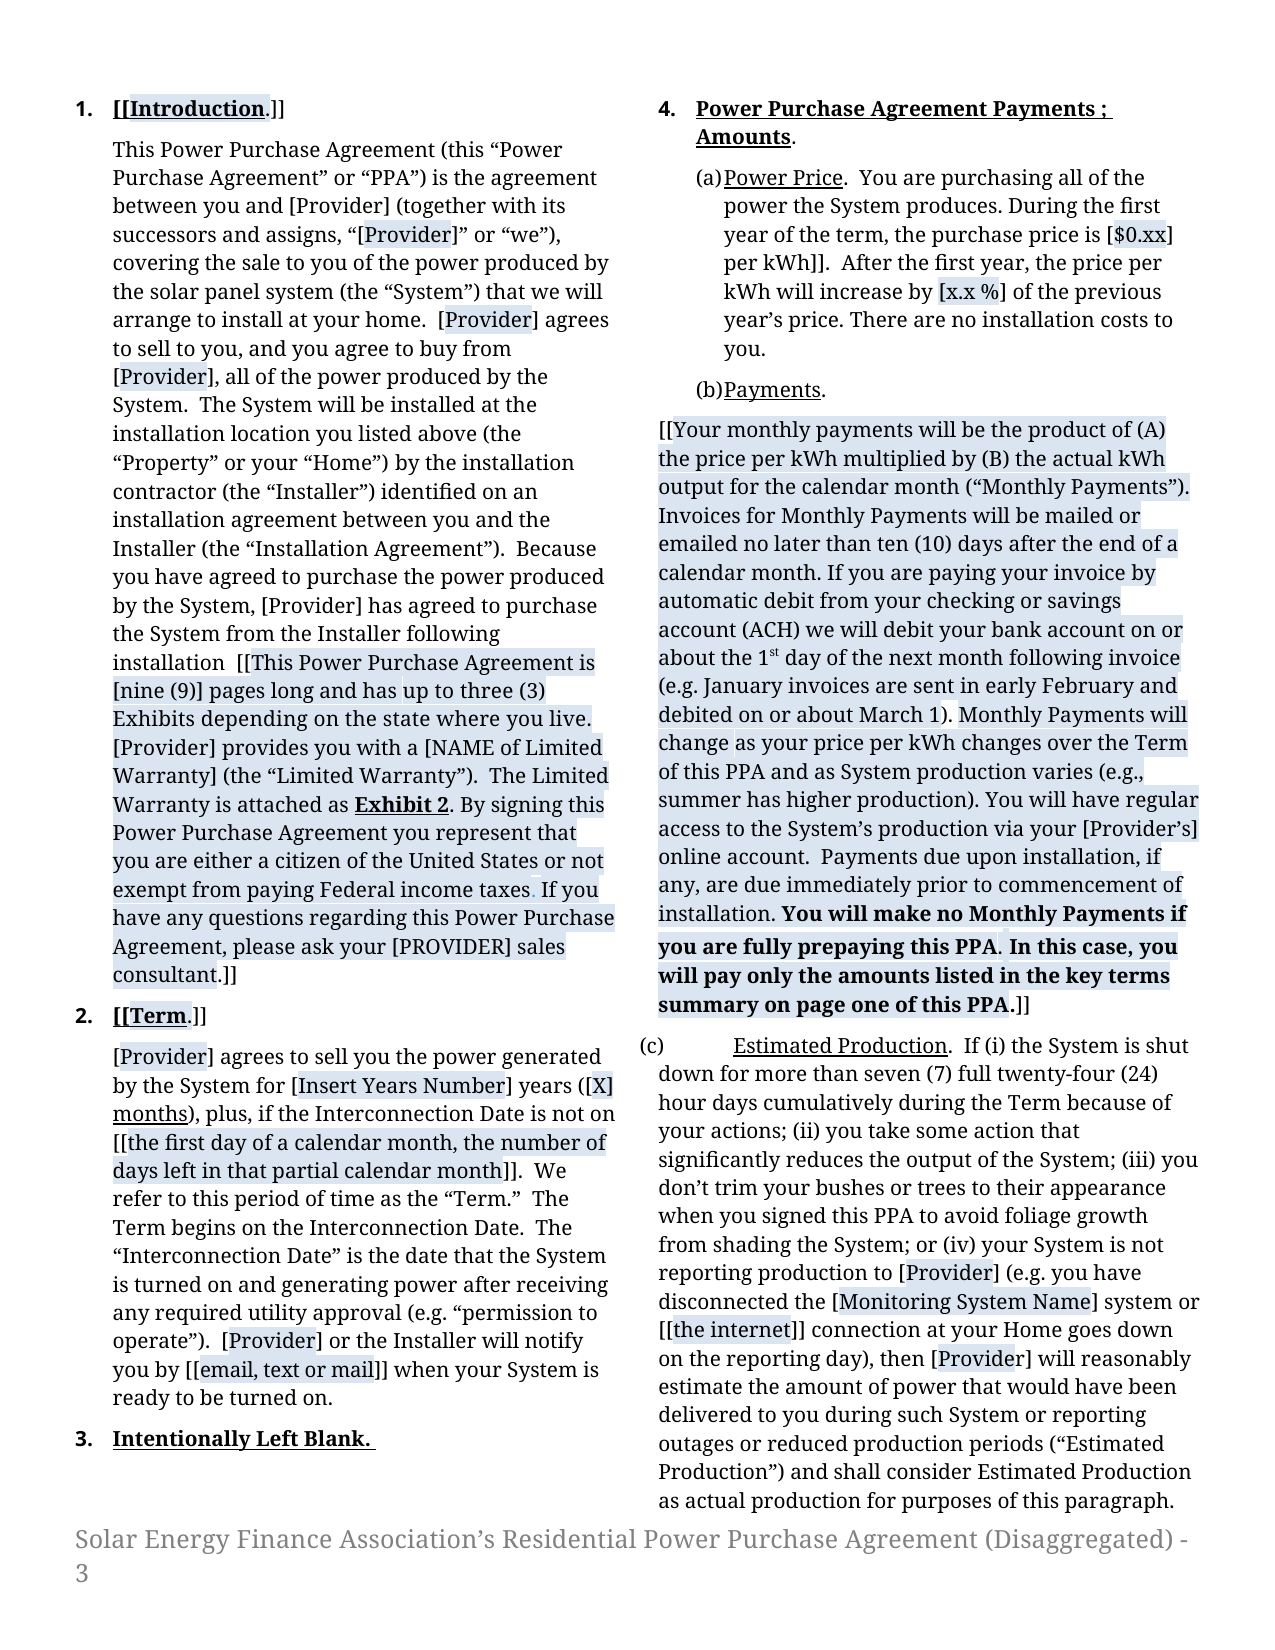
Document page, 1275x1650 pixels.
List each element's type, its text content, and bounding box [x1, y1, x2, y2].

text This Power Purchase Agreement (this “Power Purchase Agreement” or “PPA”) is the agreement between you and [Provider] (together with its successors and assigns, “[Provider]” or “we”), covering the sale to you of the power produced by the solar panel system (the “System”) that we will arrange to install at your home. [Provider] agrees to sell to you, and you agree to buy from [Provider], all of the power produced by the System. The System will be installed at the installation location you listed above (the “Property” or your “Home”) by the installation contractor (the “Installer”) identified on an installation agreement between you and the Installer (the “Installation Agreement”). Because you have agreed to purchase the power produced by the System, [Provider] has agreed to purchase the System from the Installer following installation [[This Power Purchase Agreement is [nine (9)] pages long and has up to three (3) Exhibits depending on the state where you live. [Provider] provides you with a [NAME of Limited Warranty] (the “Limited Warranty”). The Limited Warranty is attached as Exhibit 2. By signing this Power Purchase Agreement you represent that you are either a citizen of the United States or not exempt from paying Federal income taxes. If you have any questions regarding this Power Purchase Agreement, please ask your [PROVIDER] sales consultant.]] [112, 135, 617, 989]
subtitle [[Term.]] [192, 1001, 617, 1030]
text (a) Power Price. You are purchasing all of the power the System produces. During the first year of the term, the purchase price is [$0.xx] per kWh]]. After the first year, the price per kWh will increase by [x.x %] of the previous year’s price. There are no installation costs to you. [696, 163, 1200, 362]
text (b) Payments. [696, 375, 1200, 403]
text [[Your monthly payments will be the product of (A) the price per kWh multiplied by (B) the actual kWh output for the calendar month (“Monthly Payments”). Invoices for Monthly Payments will be mailed or emailed no later than ten (10) days after the end of a calendar month. If you are paying your invoice by automatic debit from your checking or savings account (ACH) we will debit your bank account on or about the 1st day of the next month following invoice (e.g. January invoices are sent in early February and debited on or about March 1). Monthly Payments will change as your price per kWh changes over the Term of this PPA and as System production varies (e.g., summer has higher production). You will have regular access to the System’s production via your [Provider’s] online account. Payments due upon installation, if any, are due immediately prior to commencement of installation. You will make no Monthly Payments if you are fully prepaying this PPA. In this case, you will pay only the amounts listed in the key terms summary on page one of this PPA.]] [658, 416, 1200, 1018]
subtitle Intentionally Left Blank. [75, 1424, 617, 1453]
text [Provider] agrees to sell you the power generated by the System for [Insert Years Number] years ([X] months), plus, if the Interconnection Date is not on [[the first day of a calendar month, the number of days left in that partial calendar month]]. We refer to this period of time as the “Term.” The Term begins on the Interconnection Date. The “Interconnection Date” is the date that the System is turned on and generating power after receiving any required utility approval (e.g. “permission to operate”). [Provider] or the Installer will notify you by [[email, text or mail]] when your System is ready to be turned on. [112, 1042, 617, 1412]
subtitle [[Introduction.]] [270, 94, 617, 122]
subtitle Power Purchase Agreement Payments ; Amounts. [658, 94, 1200, 151]
subtitle [[Term.]] [75, 1001, 130, 1030]
subtitle [[Introduction.]] [75, 94, 130, 122]
